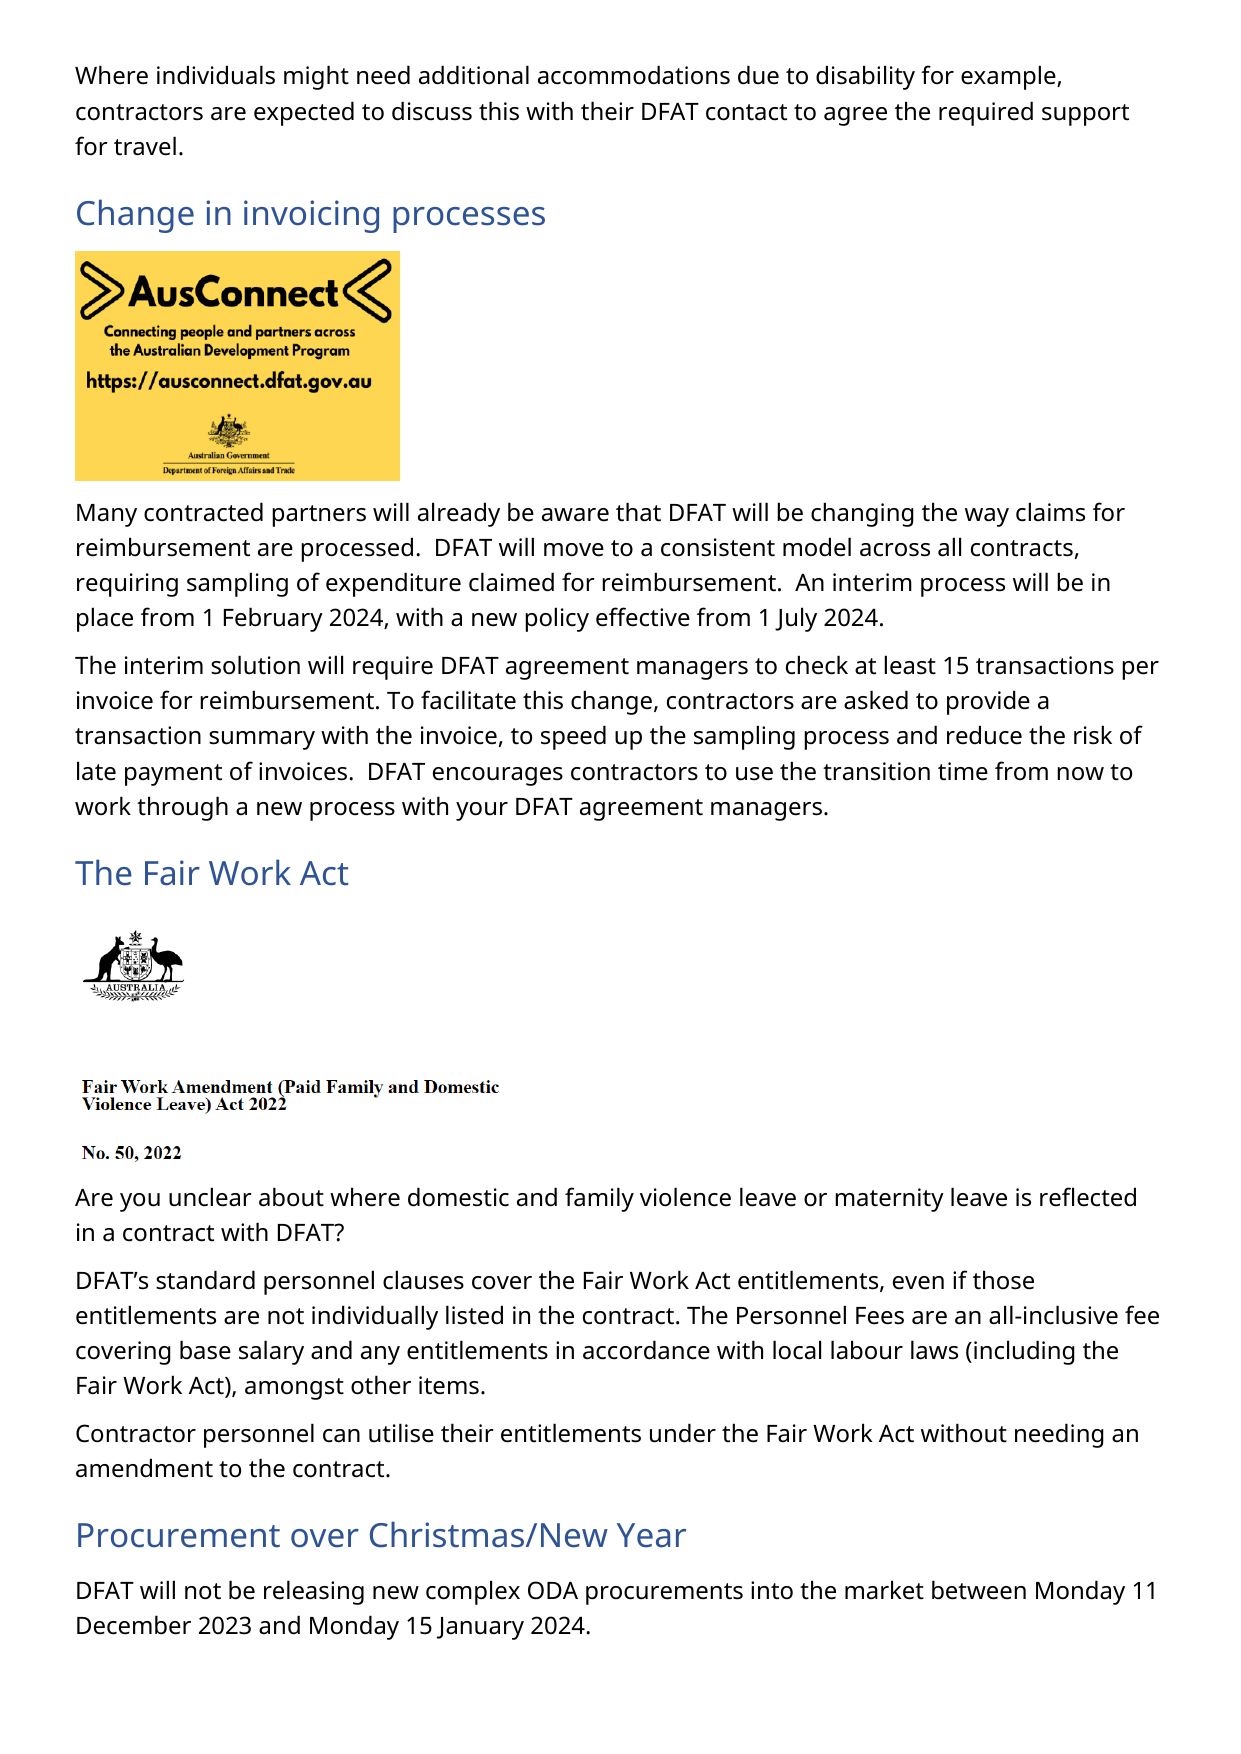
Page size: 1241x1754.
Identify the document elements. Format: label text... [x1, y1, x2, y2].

text Contractor personnel can utilise their entitlements under the Fair Work Act without needing an amendment to the contract. [75, 1417, 1165, 1485]
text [75, 59, 1165, 162]
picture [75, 251, 401, 481]
subtitle The Fair Work Act [75, 850, 1165, 895]
text DFAT’s standard personnel clauses cover the Fair Work Act entitlements, even if those entitlements are not individually listed in the contract. The Personnel Fees are an all-inclusive fee covering base salary and any entitlements in accordance with local labour laws (including the Fair Work Act), amongst other items. [75, 1263, 1165, 1402]
picture [75, 911, 501, 1166]
subtitle Change in invoicing processes [75, 190, 1165, 235]
subtitle Procurement over Christmas/New Year [75, 1512, 1165, 1558]
text Are you unclear about where domestic and family violence leave or maternity leave is reflected in a contract with DFAT? [75, 1181, 1165, 1248]
text The interim solution will require DFAT agreement managers to check at least 15 transactions per invoice for reimbursement. To facilitate this change, contractors are asked to provide a transaction summary with the invoice, to speed up the sampling process and reduce the risk of late payment of invoices. DFAT encourages contractors to use the transition time from now to work through a new process with your DFAT agreement managers. [75, 649, 1165, 822]
text DFAT will not be releasing new complex ODA procurements into the market between Monday 11 December 2023 and Monday 15 January 2024. [75, 1574, 1165, 1642]
text Many contracted partners will already be aware that DFAT will be changing the way claims for reimbursement are processed. DFAT will move to a consistent model across all contracts, requiring sampling of expenditure claimed for reimbursement. An interim process will be in place from 1 February 2024, with a new policy effective from 1 July 2024. [75, 495, 1165, 633]
